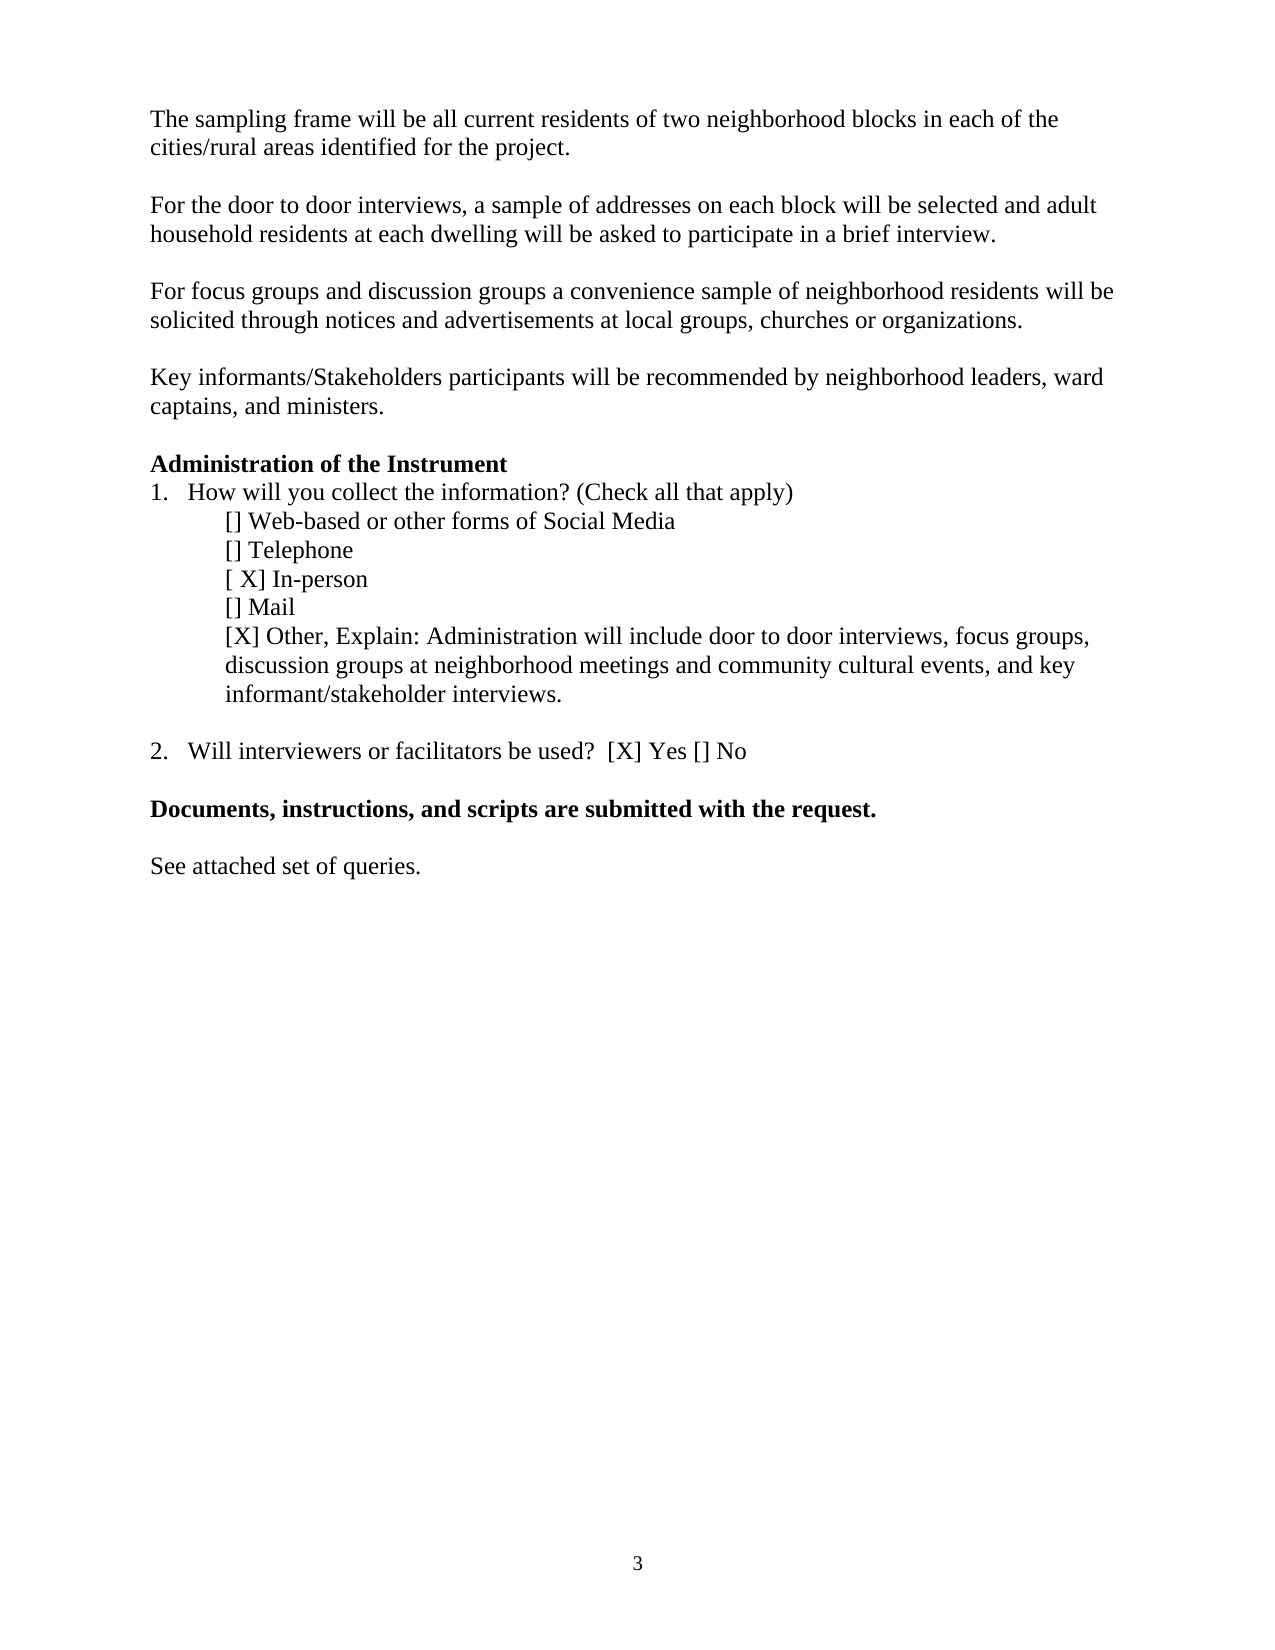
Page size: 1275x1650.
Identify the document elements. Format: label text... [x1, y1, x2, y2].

text For focus groups and discussion groups a convenience sample of neighborhood residents will be solicited through notices and advertisements at local groups, churches or organizations. [150, 276, 1125, 334]
list How will you collect the information? (Check all that apply) [150, 477, 1125, 506]
text The sampling frame will be all current residents of two neighborhood blocks in each of the cities/rural areas identified for the project. [150, 104, 1125, 161]
list Will interviewers or facilitators be used? [X] Yes [] No [150, 736, 1125, 765]
text [] Telephone [225, 535, 1125, 564]
text [] Mail [225, 592, 1125, 621]
text Administration of the Instrument [150, 449, 1125, 477]
text For the door to door interviews, a sample of addresses on each block will be selected and adult household residents at each dwelling will be asked to participate in a brief interview. [150, 190, 1125, 247]
text [X] Other, Explain: Administration will include door to door interviews, focus groups, discussion groups at neighborhood meetings and community cultural events, and key informant/stakeholder interviews. [225, 621, 1125, 707]
text See attached set of queries. [150, 851, 1125, 880]
text [ X] In-person [225, 564, 1125, 592]
text Key informants/Stakeholders participants will be recommended by neighborhood leaders, ward captains, and ministers. [150, 362, 1125, 420]
text Documents, instructions, and scripts are submitted with the request. [150, 794, 1125, 822]
text [] Web-based or other forms of Social Media [225, 506, 1125, 535]
